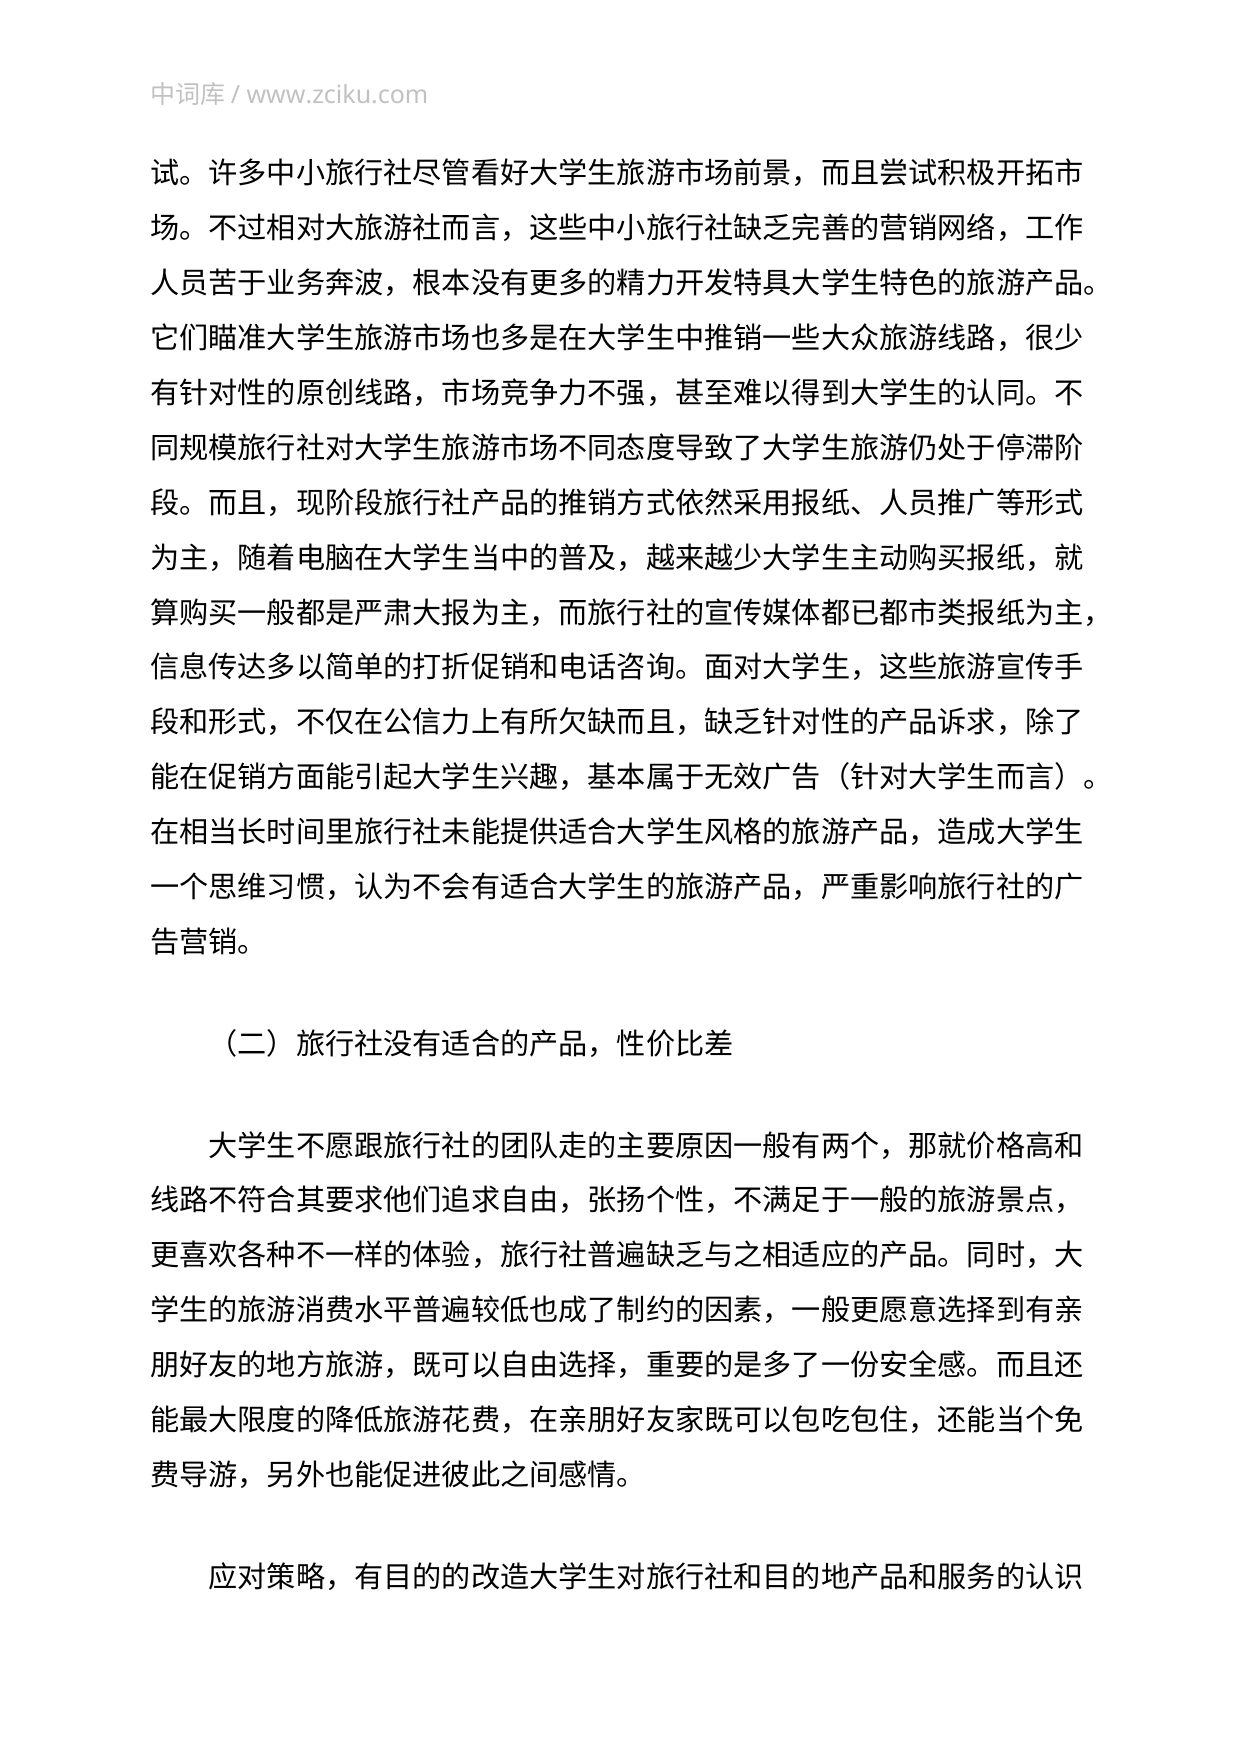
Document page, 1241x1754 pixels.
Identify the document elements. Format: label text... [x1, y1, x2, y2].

text 应对策略，有目的的改造大学生对旅行社和目的地产品和服务的认识 [150, 1553, 1090, 1596]
text （二）旅行社没有适合的产品，性价比差 [150, 1020, 1090, 1063]
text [150, 150, 1090, 961]
text 大学生不愿跟旅行社的团队走的主要原因一般有两个，那就价格高和线路不符合其要求他们追求自由，张扬个性，不满足于一般的旅游景点，更喜欢各种不一样的体验，旅行社普遍缺乏与之相适应的产品。同时，大学生的旅游消费水平普遍较低也成了制约的因素，一般更愿意选择到有亲朋好友的地方旅游，既可以自由选择，重要的是多了一份安全感。而且还能最大限度的降低旅游花费，在亲朋好友家既可以包吃包住，还能当个免费导游，另外也能促进彼此之间感情。 [150, 1122, 1090, 1494]
